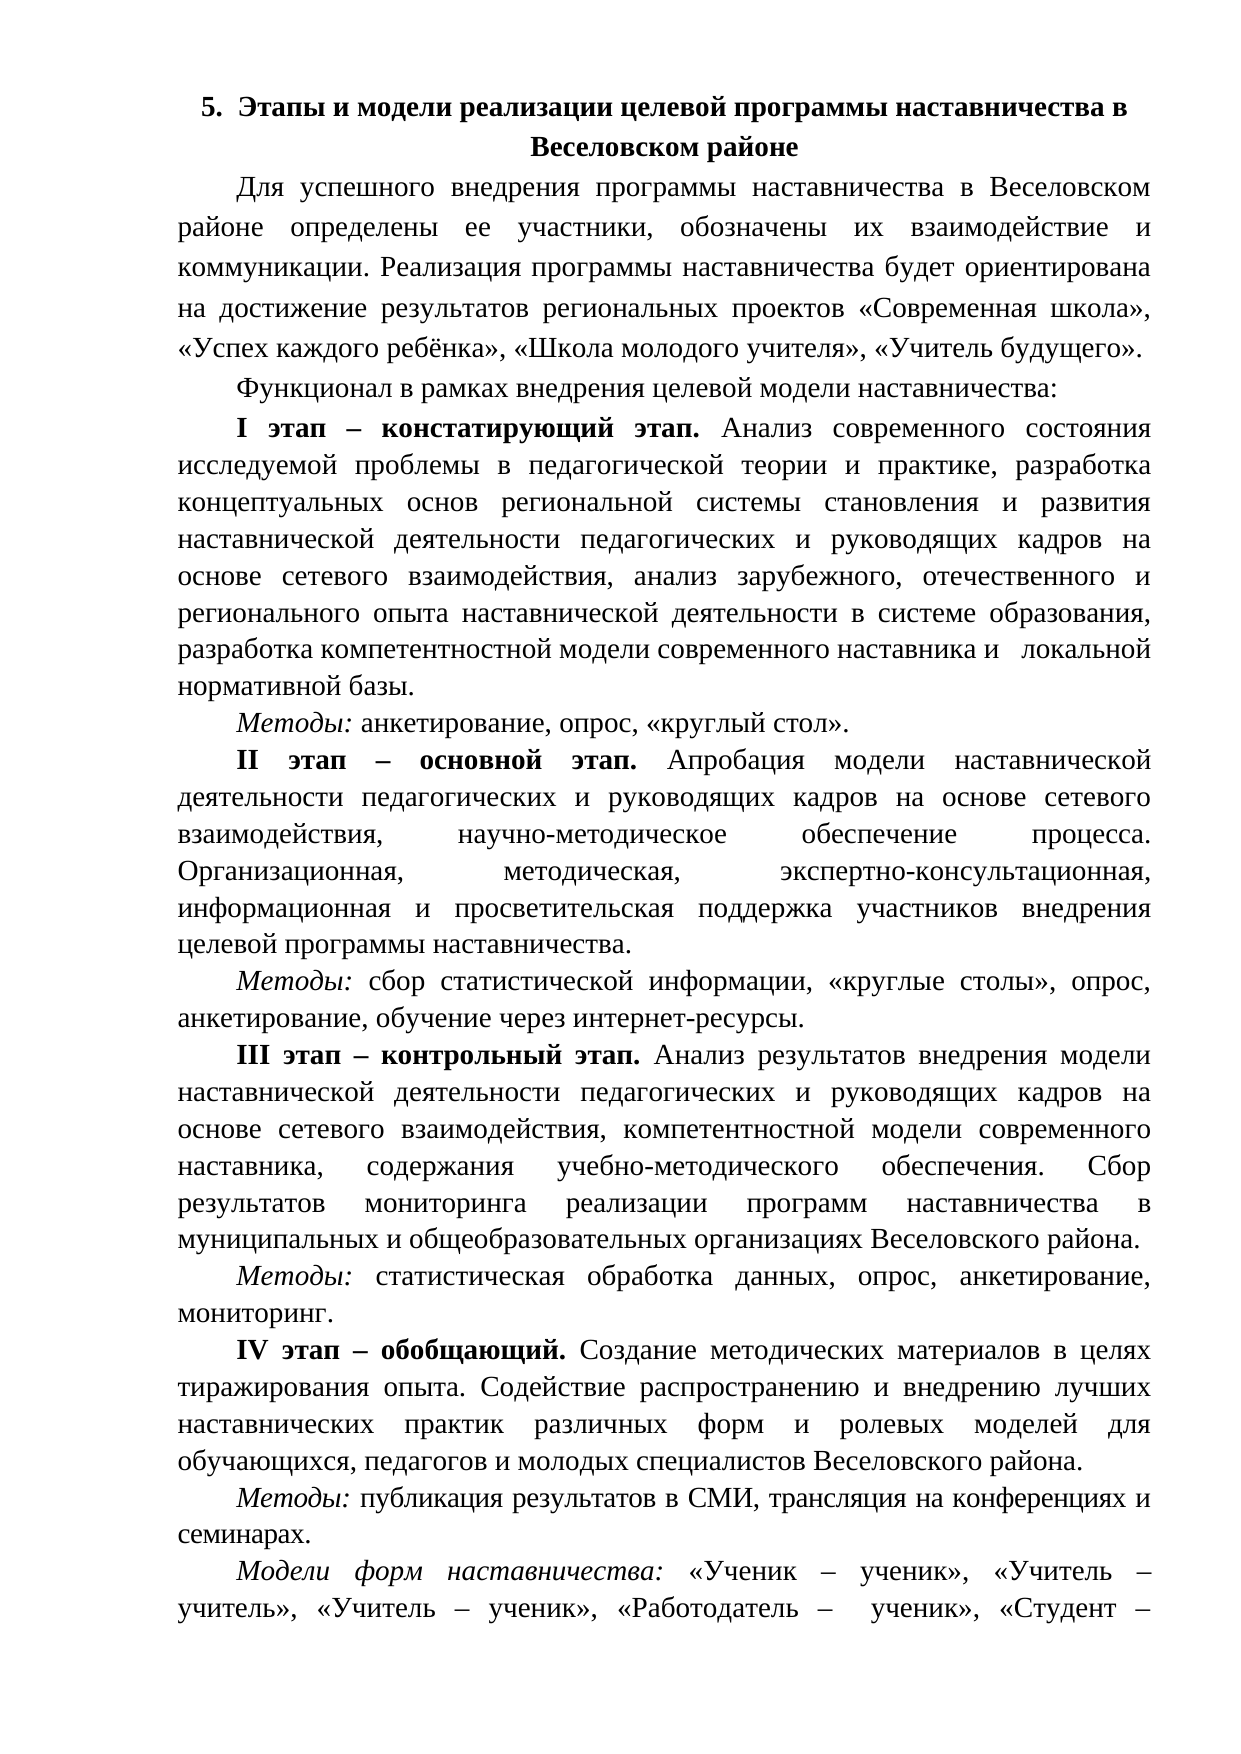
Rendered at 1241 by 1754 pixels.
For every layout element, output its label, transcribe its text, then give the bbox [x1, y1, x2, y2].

text Для успешного внедрения программы наставничества в Веселовском районе определены ее участники, обозначены их взаимодействие и коммуникации. Реализация программы наставничества будет ориентирована на достижение результатов региональных проектов «Современная школа», «Успех каждого ребёнка», «Школа молодого учителя», «Учитель будущего». [177, 169, 1152, 363]
text Методы: анкетирование, опрос, «круглый стол». [177, 705, 1152, 739]
text I этап – констатирующий этап. Анализ современного состояния исследуемой проблемы в педагогической теории и практике, разработка концептуальных основ региональной системы становления и развития наставнической деятельности педагогических и руководящих кадров на основе сетевого взаимодействия, анализ зарубежного, отечественного и регионального опыта наставнической деятельности в системе образования, разработка компетентностной модели современного наставника и локальной нормативной базы. [177, 410, 1152, 702]
text Методы: статистическая обработка данных, опрос, анкетирование, мониторинг. [177, 1258, 1152, 1329]
text Методы: публикация результатов в СМИ, трансляция на конференциях и семинарах. [177, 1480, 1152, 1550]
text II этап – основной этап. Апробация модели наставнической деятельности педагогических и руководящих кадров на основе сетевого взаимодействия, научно-методическое обеспечение процесса. Организационная, методическая, экспертно-консультационная, информационная и просветительская поддержка участников внедрения целевой программы наставничества. [177, 742, 1152, 960]
text III этап – контрольный этап. Анализ результатов внедрения модели наставнической деятельности педагогических и руководящих кадров на основе сетевого взаимодействия, компетентностной модели современного наставника, содержания учебно-методического обеспечения. Сбор результатов мониторинга реализации программ наставничества в муниципальных и общеобразовательных организациях Веселовского района. [177, 1037, 1152, 1255]
text 5. Этапы и модели реализации целевой программы наставничества в Веселовском районе [177, 89, 1152, 162]
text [177, 1553, 1152, 1624]
text IV этап – обобщающий. Создание методических материалов в целях тиражирования опыта. Содействие распространению и внедрению лучших наставнических практик различных форм и ролевых моделей для обучающихся, педагогов и молодых специалистов Веселовского района. [177, 1332, 1152, 1476]
text Методы: сбор статистической информации, «круглые столы», опрос, анкетирование, обучение через интернет-ресурсы. [177, 963, 1152, 1034]
text Функционал в рамках внедрения целевой модели наставничества: [177, 370, 1152, 404]
